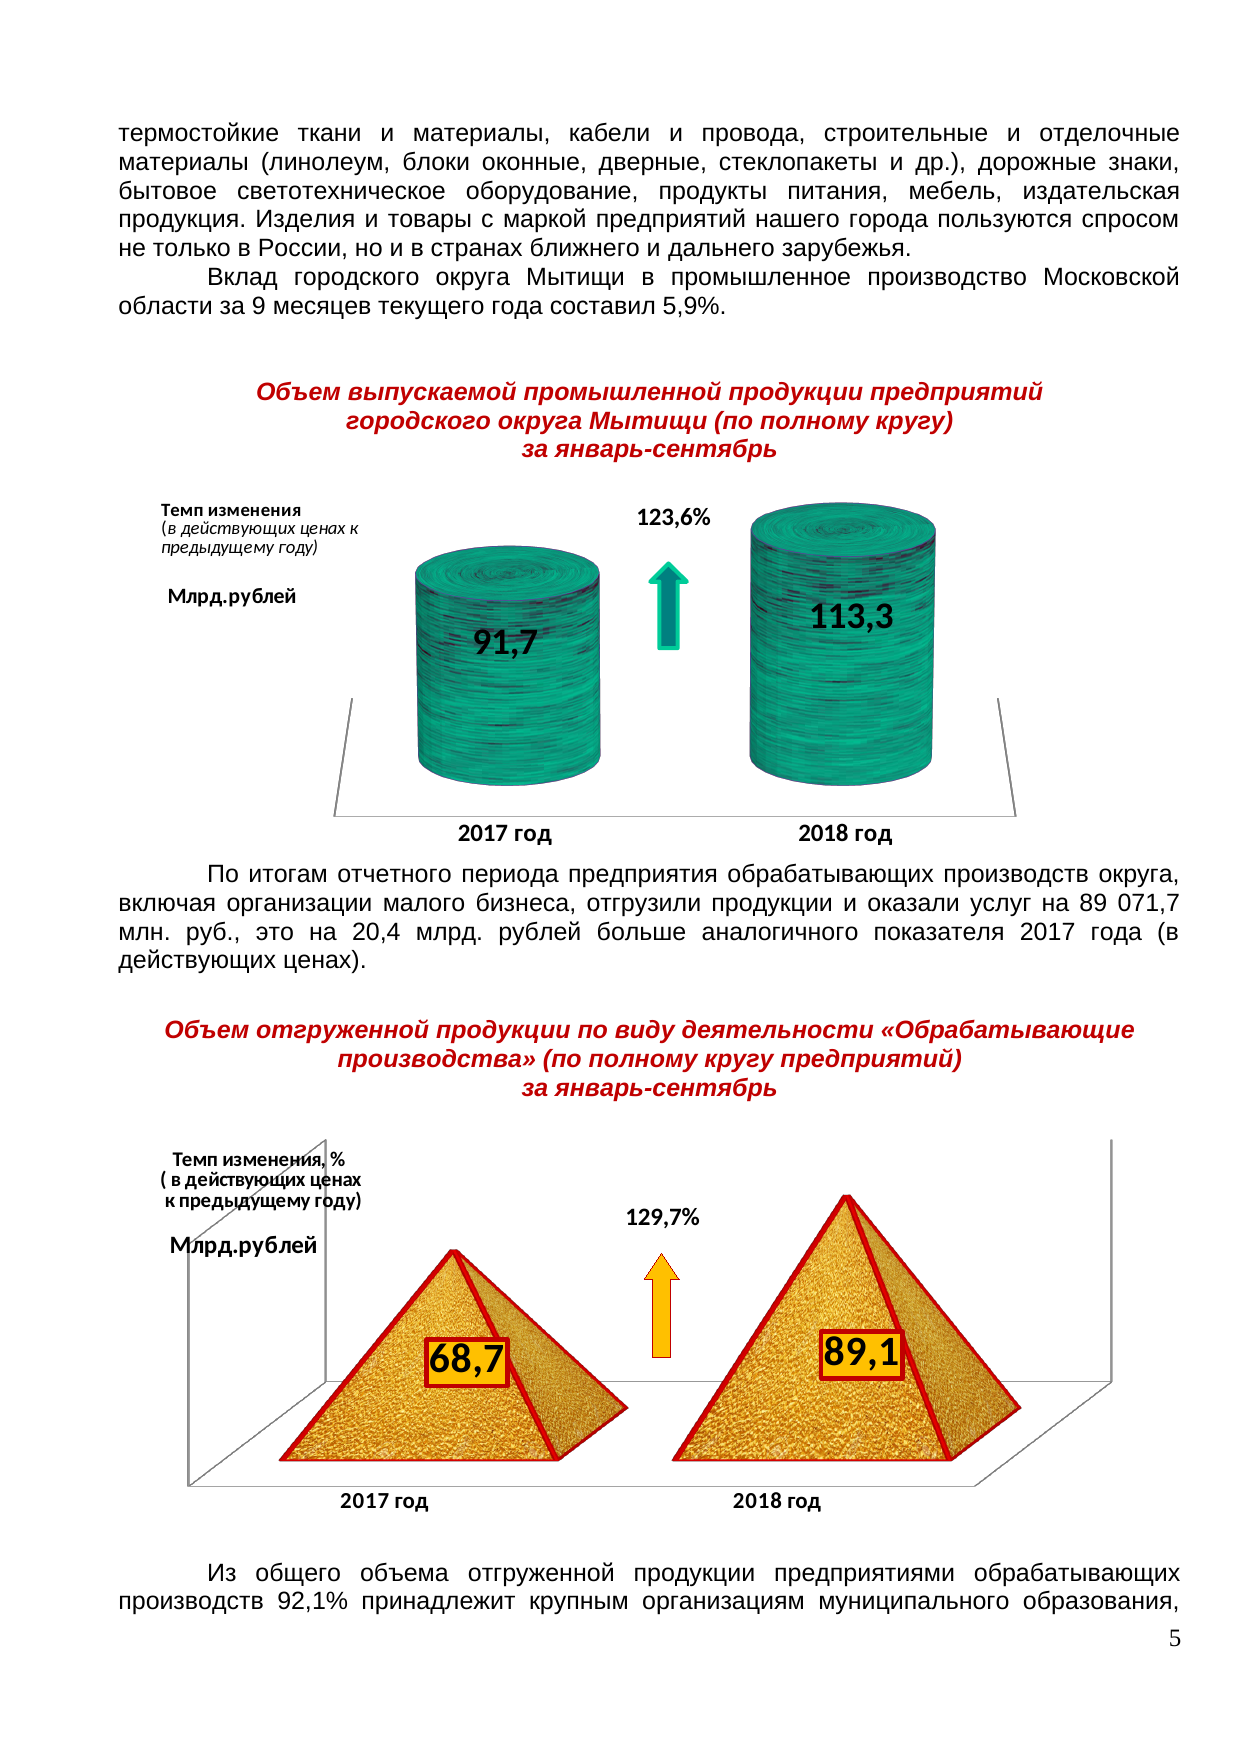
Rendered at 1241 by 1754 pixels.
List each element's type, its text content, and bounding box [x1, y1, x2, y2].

picture [287, 1256, 552, 1459]
text Вклад городского округа Мытищи в промышленное производство Московской области за 9 месяцев текущего года составил 5,9%. [118, 262, 1181, 319]
text По итогам отчетного периода предприятия обрабатывающих производств округа, включая организации малого бизнеса, отгрузили продукции и оказали услуг на 89 071,7 млн. руб., это на 20,4 млрд. рублей больше аналогичного показателя 2017 года (в действующих ценах). [118, 859, 1181, 974]
picture [751, 503, 935, 785]
text Объем отгруженной продукции по виду деятельности «Обрабатывающие производства» (по полному кругу предприятий) [118, 1015, 1181, 1073]
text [118, 1558, 1181, 1615]
picture [856, 1209, 1016, 1456]
picture [416, 547, 600, 785]
text Объем выпускаемой промышленной продукции предприятий [118, 377, 1181, 406]
picture [680, 1202, 945, 1459]
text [118, 118, 1181, 262]
text за январь-сентябрь [118, 1073, 1181, 1102]
text городского округа Мытищи (по полному кругу) [118, 406, 1181, 434]
text за январь-сентябрь [118, 434, 1181, 463]
picture [462, 1259, 623, 1456]
